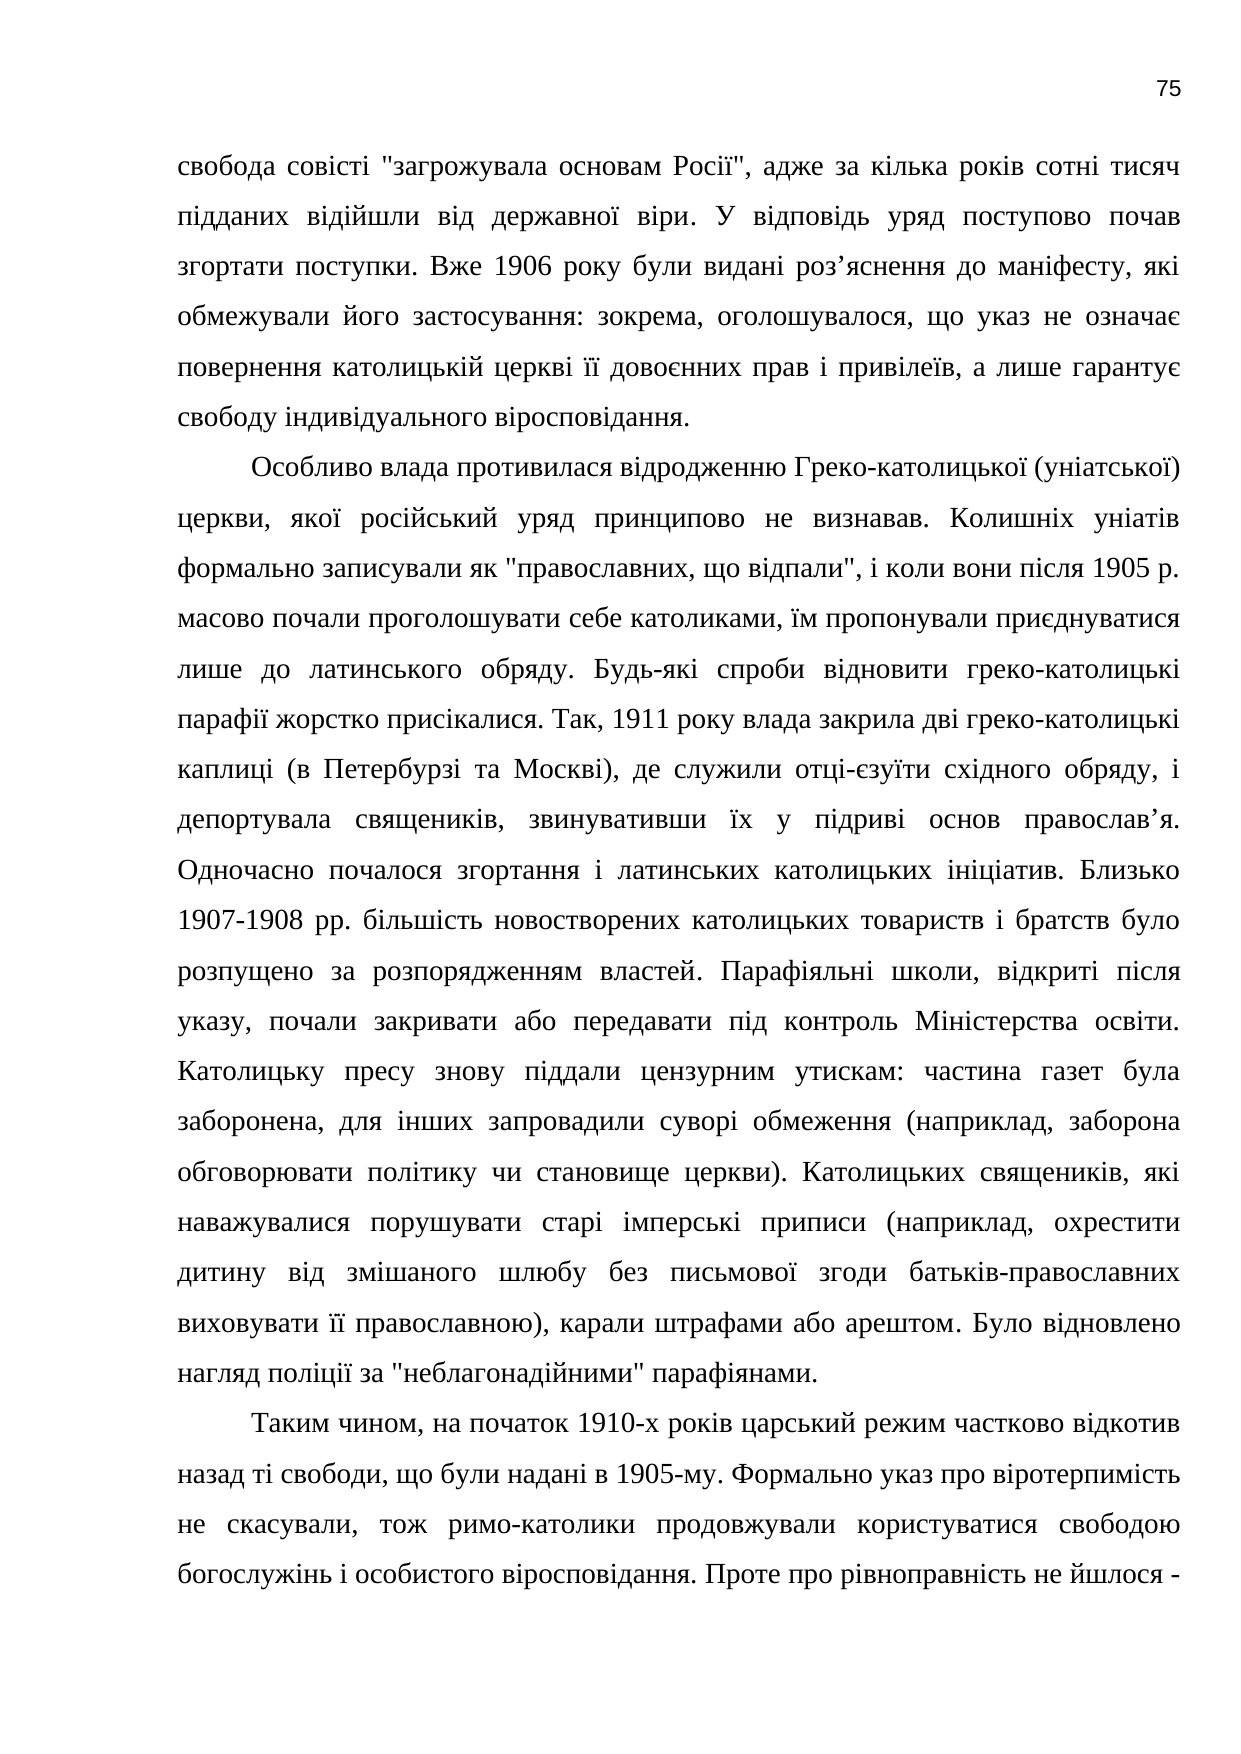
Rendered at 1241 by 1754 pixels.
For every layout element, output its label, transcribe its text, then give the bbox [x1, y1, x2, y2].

text Особливо влада противилася відродженню Греко-католицької (уніатської) церкви, якої російський уряд принципово не визнавав. Колишніх уніатів формально записували як "православних, що відпали", і коли вони після 1905 р. масово почали проголошувати себе католиками, їм пропонували приєднуватися лише до латинського обряду. Будь-які спроби відновити греко-католицькі парафії жорстко присікалися. Так, 1911 року влада закрила дві греко-католицькі каплиці (в Петербурзі та Москві), де служили отці-єзуїти східного обряду, і депортувала священиків, звинувативши їх у підриві основ православ’я. Одночасно почалося згортання і латинських католицьких ініціатив. Близько 1907-1908 рр. більшість новостворених католицьких товариств і братств було розпущено за розпорядженням властей​. Парафіяльні школи, відкриті після указу, почали закривати або передавати під контроль Міністерства освіти. Католицьку пресу знову піддали цензурним утискам: частина газет була заборонена, для інших запровадили суворі обмеження (наприклад, заборона обговорювати політику чи становище церкви). Католицьких священиків, які наважувалися порушувати старі імперські приписи (наприклад, охрестити дитину від змішаного шлюбу без письмової згоди батьків-православних виховувати її православною), карали штрафами або арештом​. Було відновлено нагляд поліції за "неблагонадійними" парафіянами. [177, 449, 1181, 1389]
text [177, 148, 1181, 433]
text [177, 1405, 1181, 1590]
